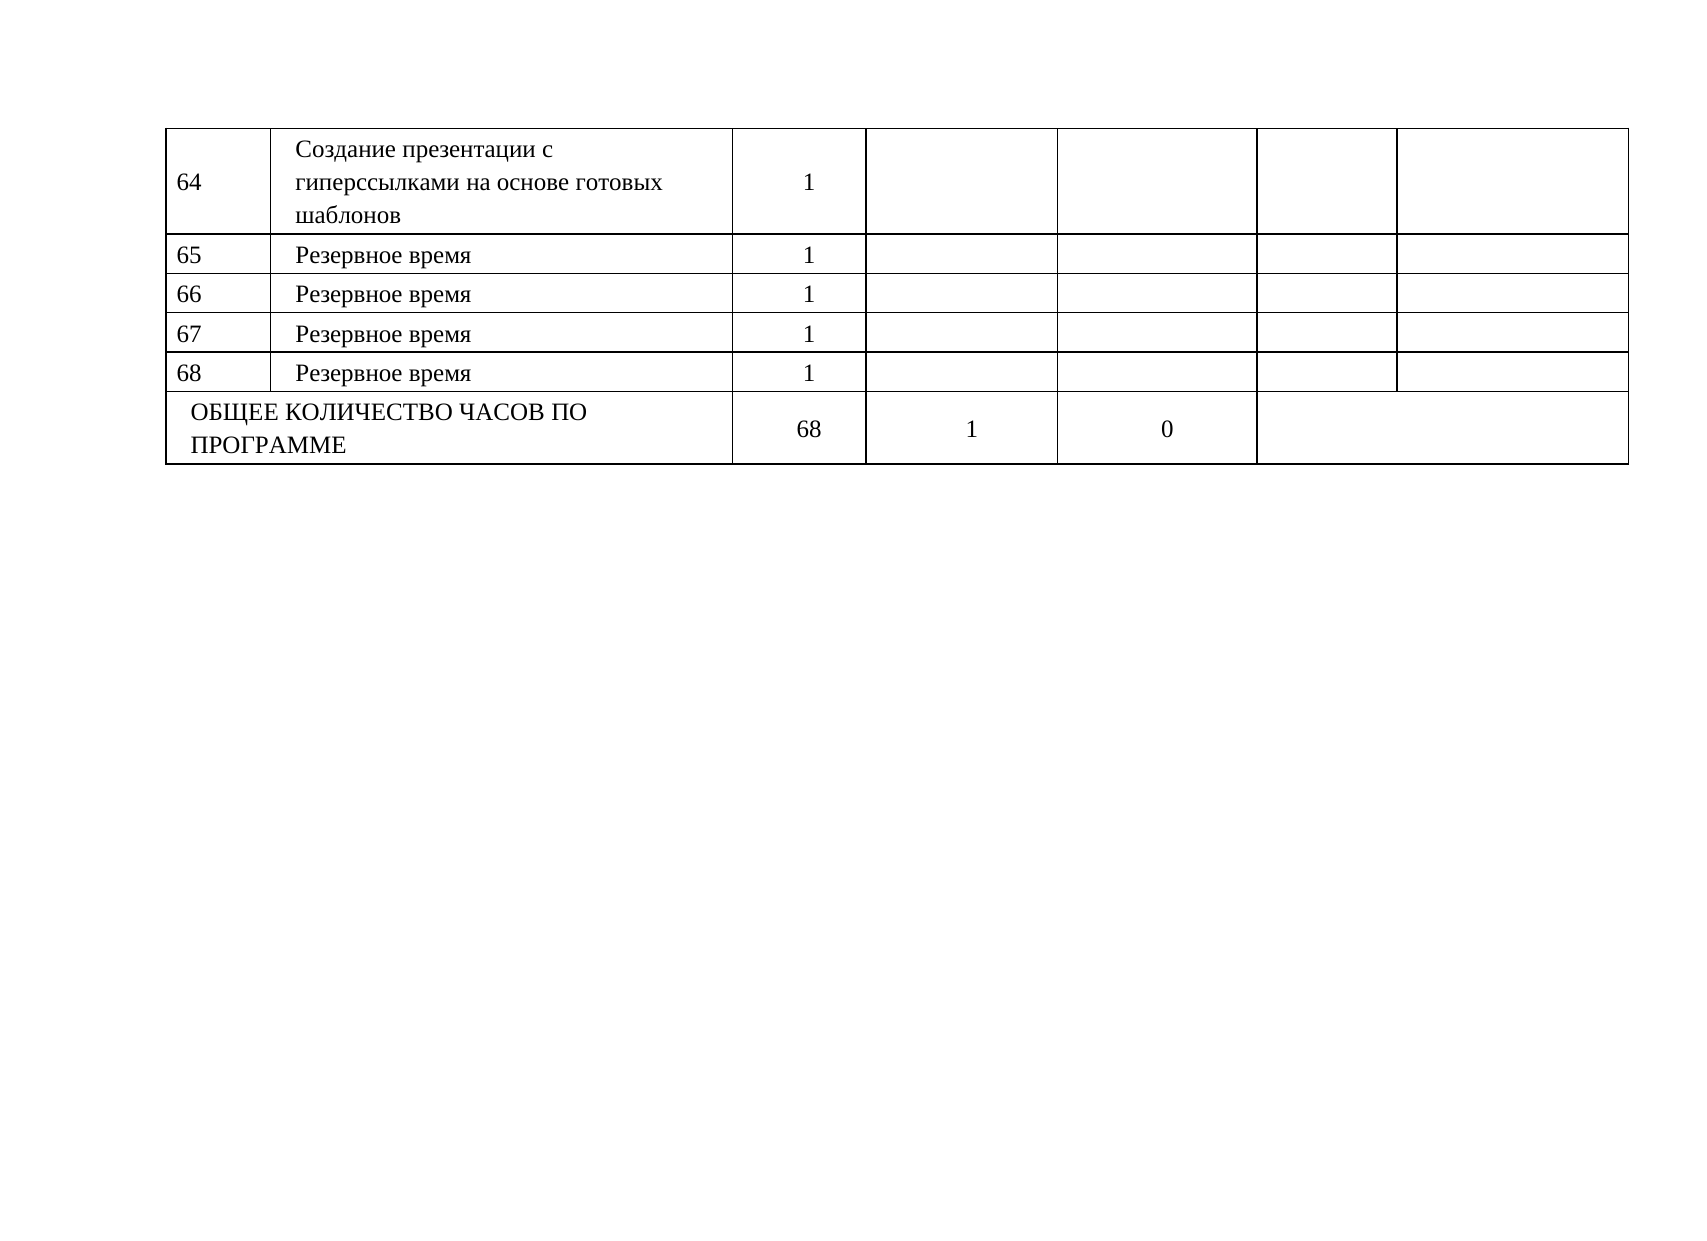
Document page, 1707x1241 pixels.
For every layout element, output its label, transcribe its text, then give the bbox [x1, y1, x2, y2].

table_cell 1 [733, 129, 865, 233]
table_cell [1258, 313, 1396, 351]
table_cell 1 [867, 392, 1057, 463]
table_cell [1398, 353, 1628, 391]
table_cell [1258, 392, 1628, 463]
table_cell 68 [733, 392, 865, 463]
table_cell [1258, 353, 1396, 391]
table_cell 0 [1058, 392, 1256, 463]
table_cell 68 [167, 353, 270, 391]
table_cell [1258, 129, 1396, 233]
table_cell 67 [167, 313, 270, 351]
table_cell 65 [167, 235, 270, 272]
table_cell [867, 353, 1057, 391]
table_cell [1258, 274, 1396, 312]
table_cell 1 [733, 313, 865, 351]
table_cell [867, 129, 1057, 233]
table_cell [1058, 129, 1256, 233]
table_cell [867, 274, 1057, 312]
table_cell Резервное время [271, 313, 732, 351]
table_cell [867, 313, 1057, 351]
table_cell [1398, 313, 1628, 351]
table_cell Резервное время [271, 274, 732, 312]
table_cell ОБЩЕЕ КОЛИЧЕСТВО ЧАСОВ ПО ПРОГРАММЕ [167, 392, 732, 463]
table_cell [1398, 129, 1628, 233]
table_cell [1058, 274, 1256, 312]
table_cell Резервное время [271, 353, 732, 391]
table_cell [1058, 313, 1256, 351]
table_cell 64 [167, 129, 270, 233]
table_cell [1058, 353, 1256, 391]
table_cell 1 [733, 235, 865, 272]
table_cell [1398, 274, 1628, 312]
table_cell 1 [733, 274, 865, 312]
table_cell 66 [167, 274, 270, 312]
table_cell [1398, 235, 1628, 272]
table_cell [867, 235, 1057, 272]
table_cell Резервное время [271, 235, 732, 272]
table_cell [1058, 235, 1256, 272]
table_cell Создание презентации с гиперссылками на основе готовых шаблонов [271, 129, 732, 233]
table_cell [1258, 235, 1396, 272]
table_cell 1 [733, 353, 865, 391]
